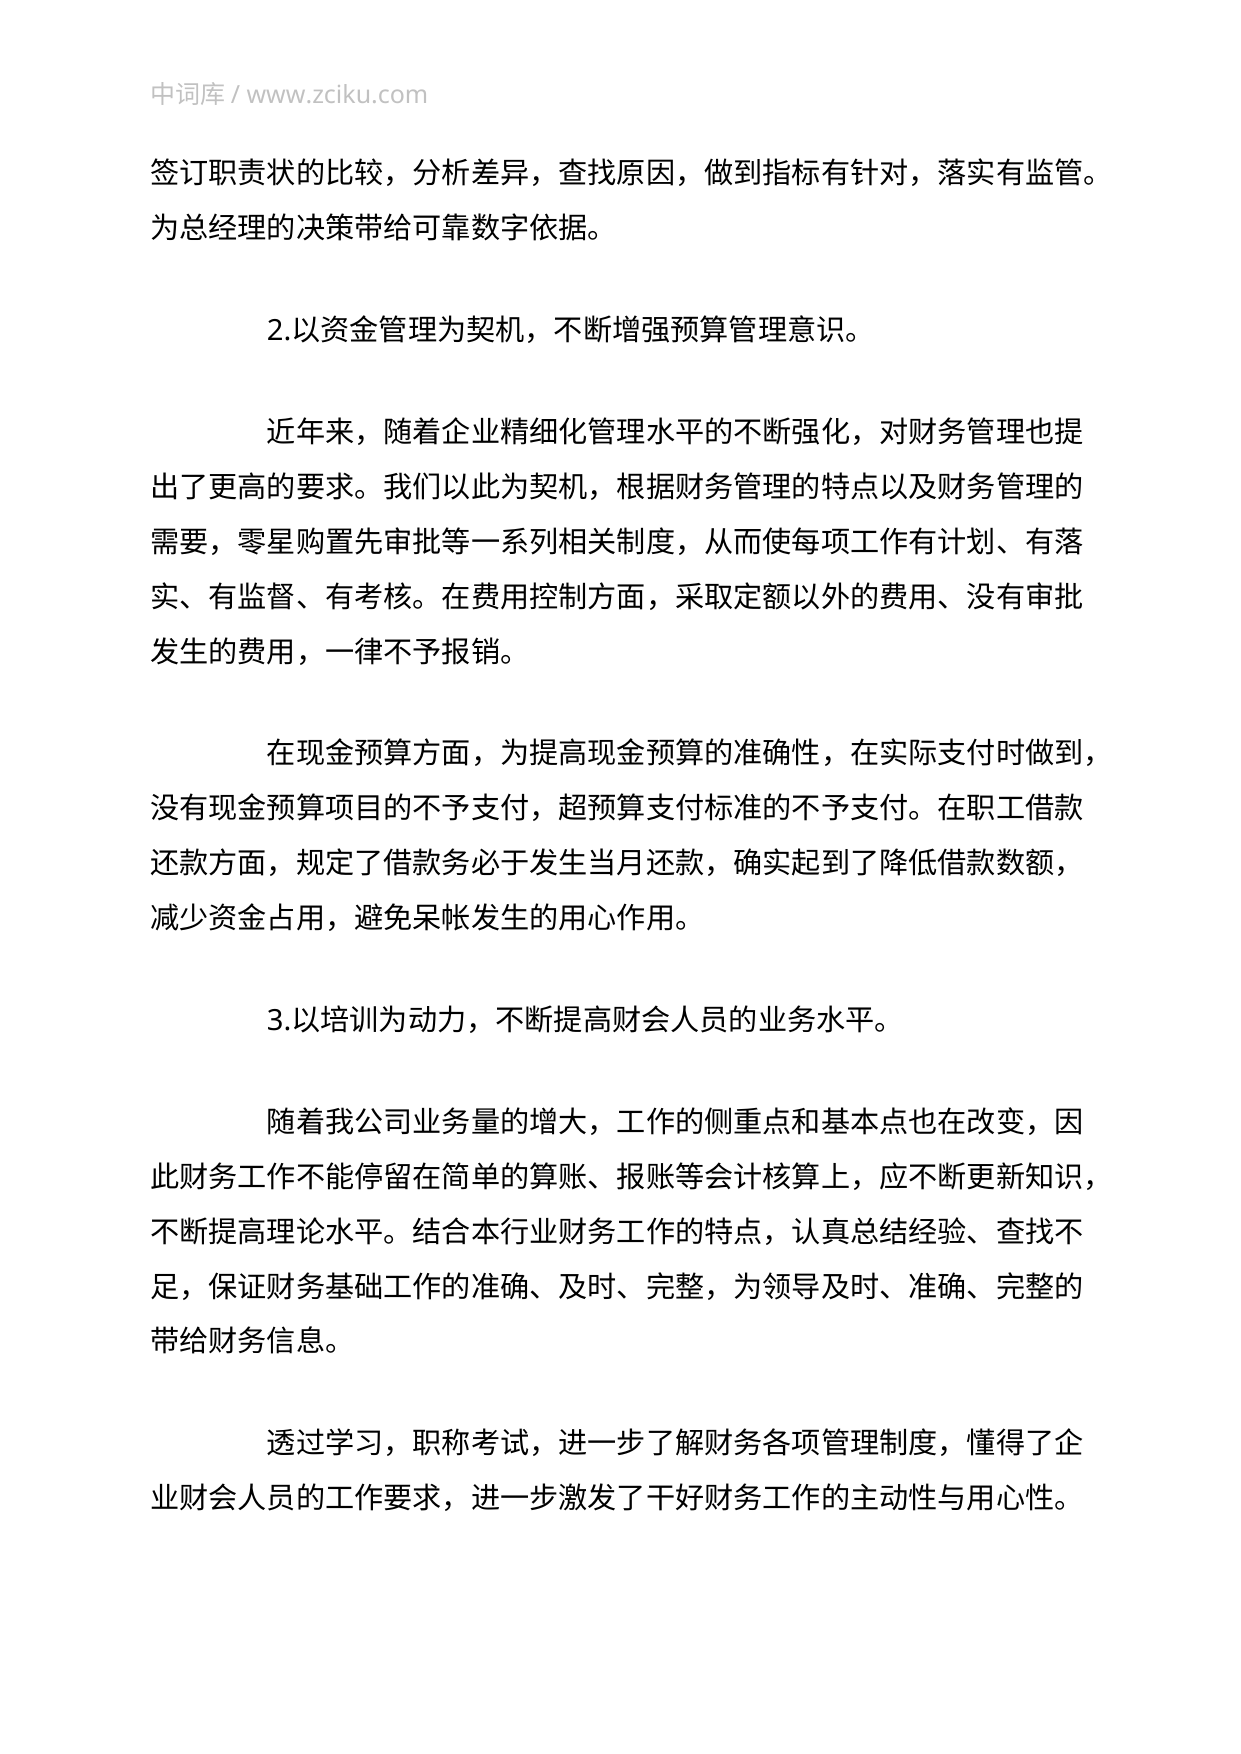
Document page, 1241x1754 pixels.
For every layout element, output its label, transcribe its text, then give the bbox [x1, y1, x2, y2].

text 3.以培训为动力，不断提高财会人员的业务水平。 [150, 996, 1090, 1039]
text 近年来，随着企业精细化管理水平的不断强化，对财务管理也提出了更高的要求。我们以此为契机，根据财务管理的特点以及财务管理的需要，零星购置先审批等一系列相关制度，从而使每项工作有计划、有落实、有监督、有考核。在费用控制方面，采取定额以外的费用、没有审批发生的费用，一律不予报销。 [150, 409, 1090, 671]
text 在现金预算方面，为提高现金预算的准确性，在实际支付时做到，没有现金预算项目的不予支付，超预算支付标准的不予支付。在职工借款还款方面，规定了借款务必于发生当月还款，确实起到了降低借款数额，减少资金占用，避免呆帐发生的用心作用。 [150, 730, 1090, 937]
text 随着我公司业务量的增大，工作的侧重点和基本点也在改变，因此财务工作不能停留在简单的算账、报账等会计核算上，应不断更新知识，不断提高理论水平。结合本行业财务工作的特点，认真总结经验、查找不足，保证财务基础工作的准确、及时、完整，为领导及时、准确、完整的带给财务信息。 [150, 1098, 1090, 1360]
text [150, 150, 1090, 247]
text 2.以资金管理为契机，不断增强预算管理意识。 [150, 307, 1090, 349]
text 透过学习，职称考试，进一步了解财务各项管理制度，懂得了企业财会人员的工作要求，进一步激发了干好财务工作的主动性与用心性。 [150, 1420, 1090, 1517]
